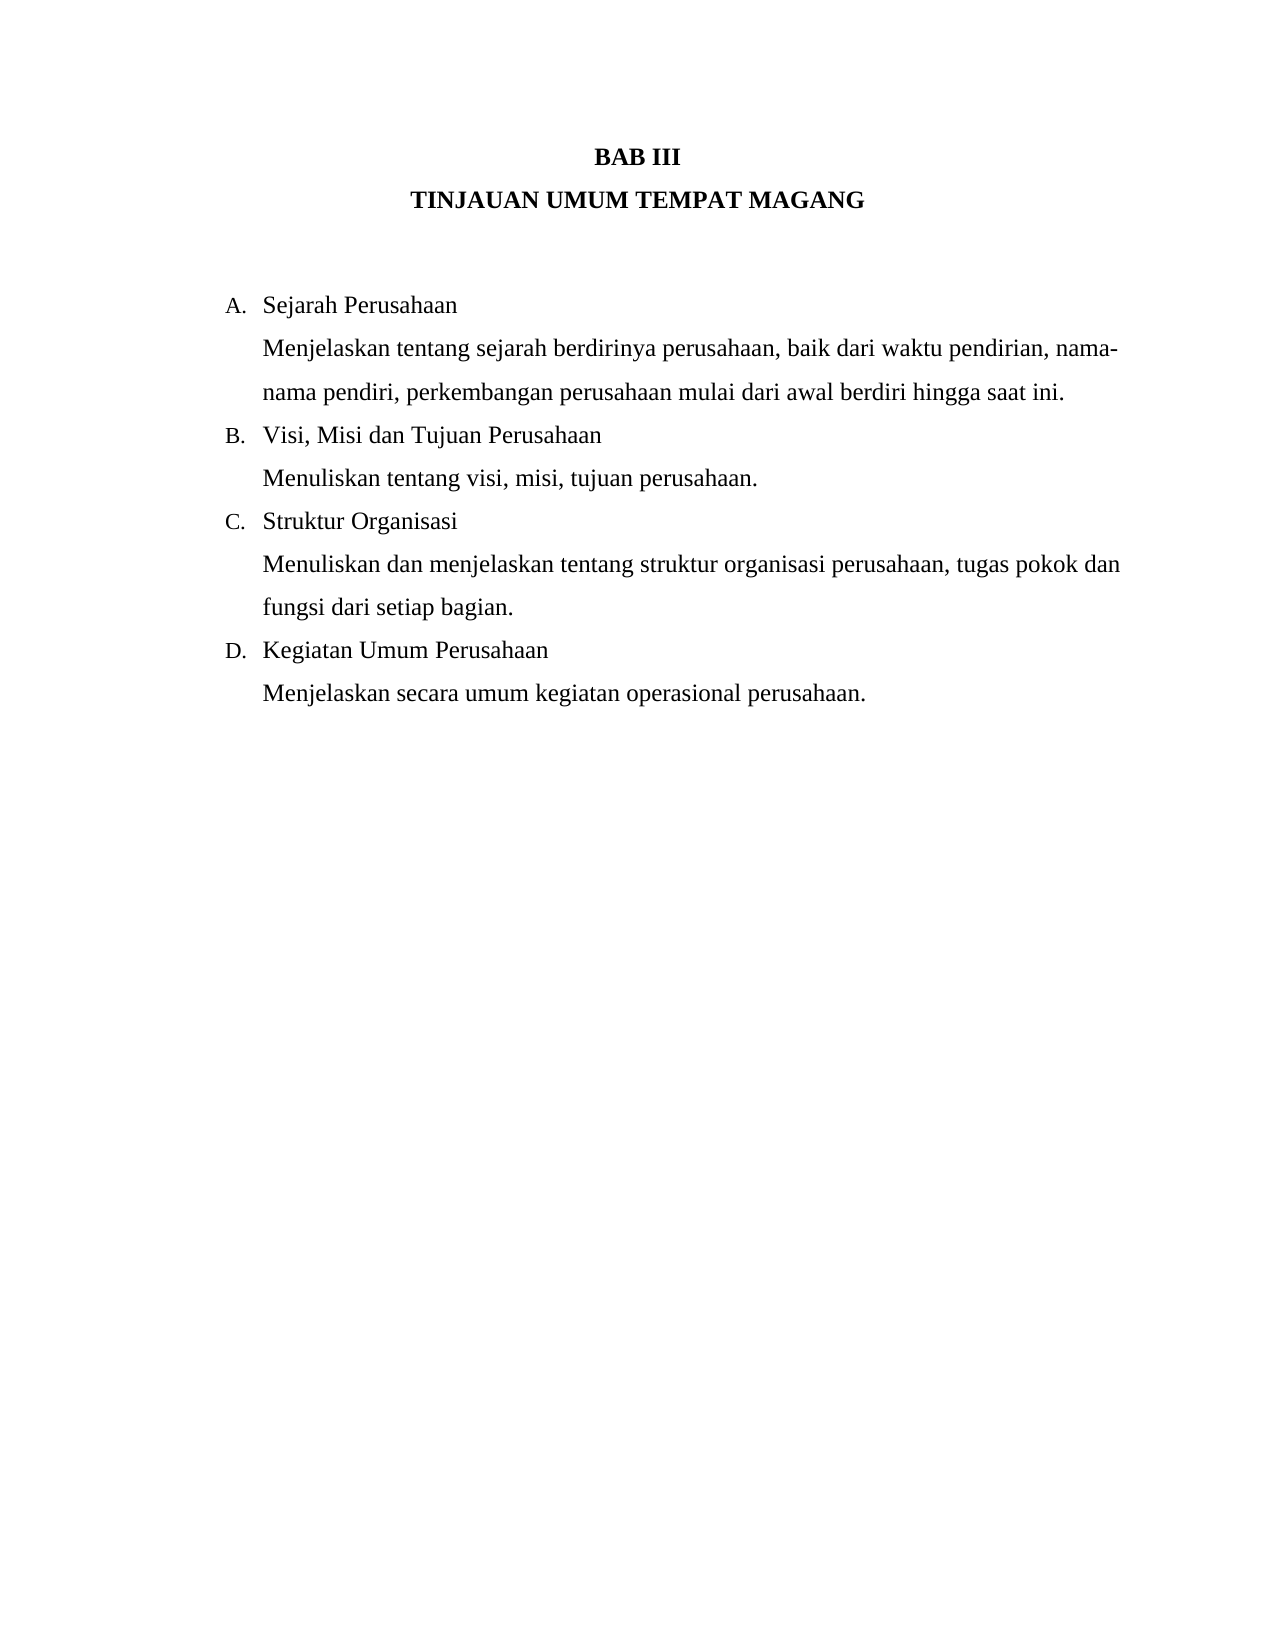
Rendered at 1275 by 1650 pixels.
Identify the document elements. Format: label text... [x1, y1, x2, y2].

subtitle BAB III [127, 142, 1148, 170]
list Kegiatan Umum Perusahaan [225, 635, 1148, 664]
list Visi, Misi dan Tujuan Perusahaan [225, 420, 1148, 448]
list Menjelaskan tentang sejarah berdirinya perusahaan, baik dari waktu pendirian, nama-nama pendiri, perkembangan perusahaan mulai dari awal berdiri hingga saat ini. [262, 333, 1148, 405]
list Sejarah Perusahaan [225, 290, 1148, 319]
list Menuliskan tentang visi, misi, tujuan perusahaan. [262, 463, 1148, 492]
list Struktur Organisasi [225, 506, 1148, 535]
list Menuliskan dan menjelaskan tentang struktur organisasi perusahaan, tugas pokok dan fungsi dari setiap bagian. [262, 549, 1148, 621]
subtitle TINJAUAN UMUM TEMPAT MAGANG [127, 185, 1148, 213]
list Menjelaskan secara umum kegiatan operasional perusahaan. [262, 678, 1148, 707]
